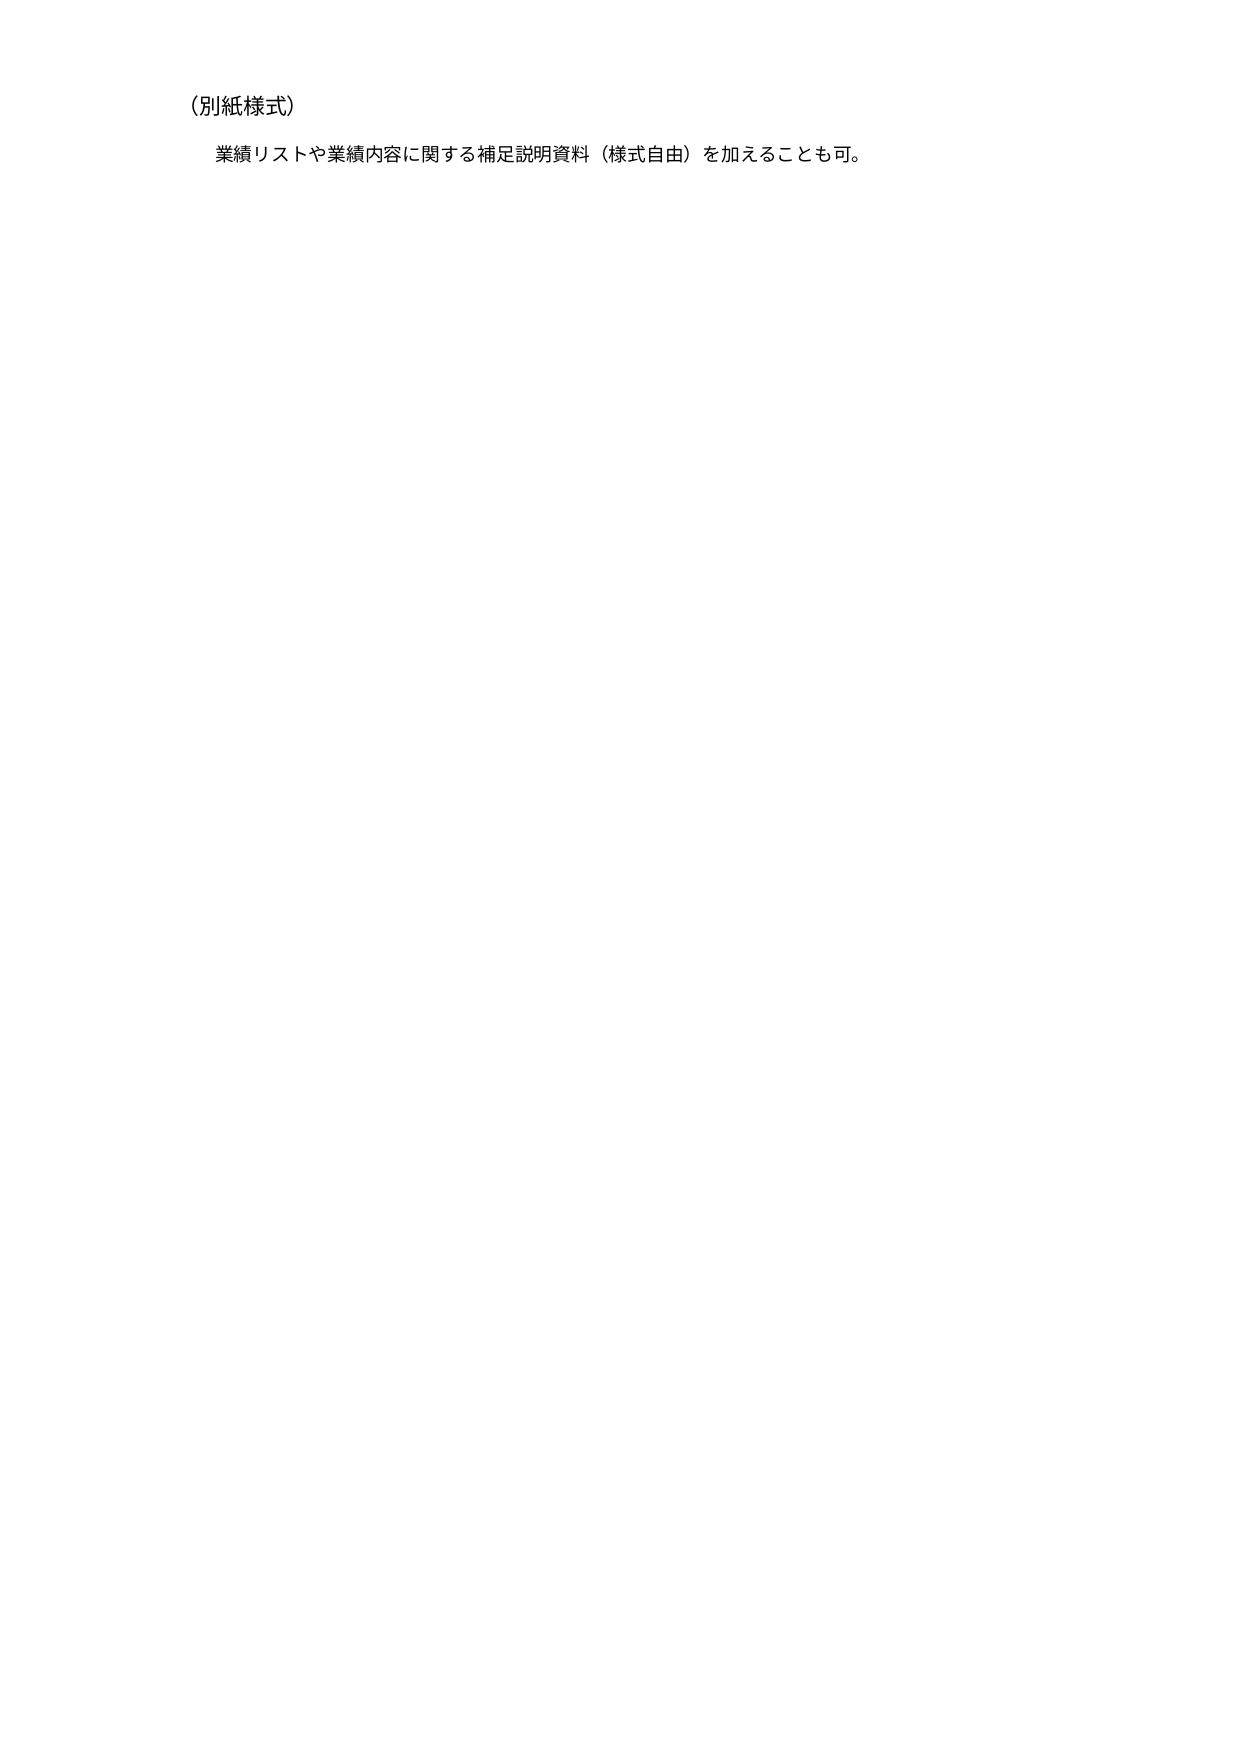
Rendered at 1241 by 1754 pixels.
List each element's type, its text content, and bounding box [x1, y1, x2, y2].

list 業績リストや業績内容に関する補足説明資料（様式自由）を加えることも可。 [215, 136, 1063, 170]
